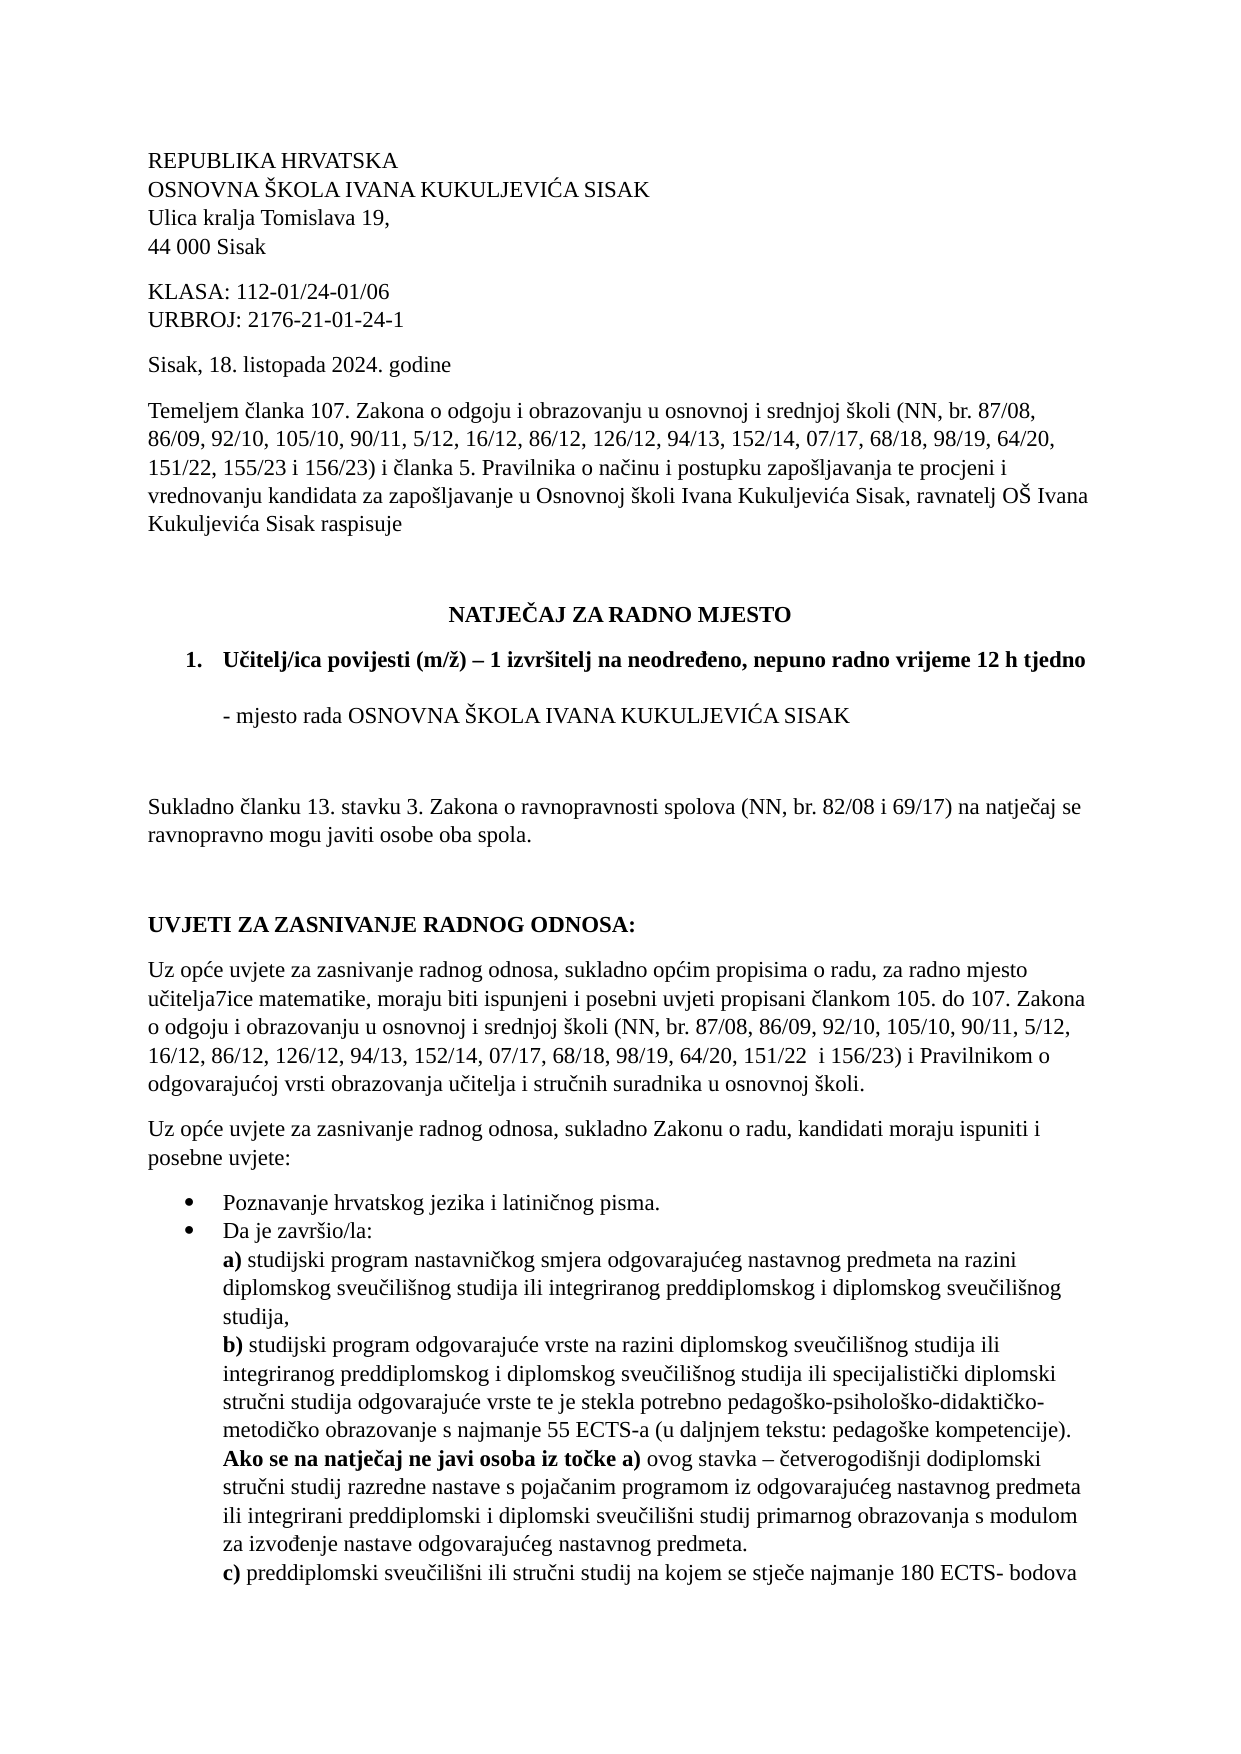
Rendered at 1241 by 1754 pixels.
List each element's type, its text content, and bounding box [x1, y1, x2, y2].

text NATJEČAJ ZA RADNO MJESTO [148, 601, 1093, 627]
text Sisak, 18. listopada 2024. godine [148, 352, 1093, 378]
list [185, 1217, 1093, 1585]
text Uz opće uvjete za zasnivanje radnog odnosa, sukladno Zakonu o radu, kandidati moraju ispuniti i posebne uvjete: [148, 1115, 1093, 1170]
list - mjesto rada OSNOVNA ŠKOLA IVANA KUKULJEVIĆA SISAK [223, 703, 1093, 729]
text REPUBLIKA HRVATSKA OSNOVNA ŠKOLA IVANA KUKULJEVIĆA SISAK Ulica kralja Tomislava 19, 44 000 Sisak [148, 148, 1093, 259]
text Sukladno članku 13. stavku 3. Zakona o ravnopravnosti spolova (NN, br. 82/08 i 69/17) na natječaj se ravnopravno mogu javiti osobe oba spola. [148, 793, 1093, 848]
text KLASA: 112-01/24-01/06 URBROJ: 2176-21-01-24-1 [148, 278, 1093, 333]
text Temeljem članka 107. Zakona o odgoju i obrazovanju u osnovnoj i srednjoj školi (NN, br. 87/08, 86/09, 92/10, 105/10, 90/11, 5/12, 16/12, 86/12, 126/12, 94/13, 152/14, 07/17, 68/18, 98/19, 64/20, 151/22, 155/23 i 156/23) i članka 5. Pravilnika o načinu i postupku zapošljavanja te procjeni i vrednovanju kandidata za zapošljavanje u Osnovnoj školi Ivana Kukuljevića Sisak, ravnatelj OŠ Ivana Kukuljevića Sisak raspisuje [148, 397, 1093, 537]
text UVJETI ZA ZASNIVANJE RADNOG ODNOSA: [148, 911, 1093, 938]
list Poznavanje hrvatskog jezika i latiničnog pisma. [185, 1189, 1093, 1215]
list Učitelj/ica povijesti (m/ž) – 1 izvršitelj na neodređeno, nepuno radno vrijeme 12 h tjedno [185, 646, 1093, 672]
text Uz opće uvjete za zasnivanje radnog odnosa, sukladno općim propisima o radu, za radno mjesto učitelja7ice matematike, moraju biti ispunjeni i posebni uvjeti propisani člankom 105. do 107. Zakona o odgoju i obrazovanju u osnovnoj i srednjoj školi (NN, br. 87/08, 86/09, 92/10, 105/10, 90/11, 5/12, 16/12, 86/12, 126/12, 94/13, 152/14, 07/17, 68/18, 98/19, 64/20, 151/22 i 156/23) i Pravilnikom o odgovarajućoj vrsti obrazovanja učitelja i stručnih suradnika u osnovnoj školi. [148, 957, 1093, 1097]
